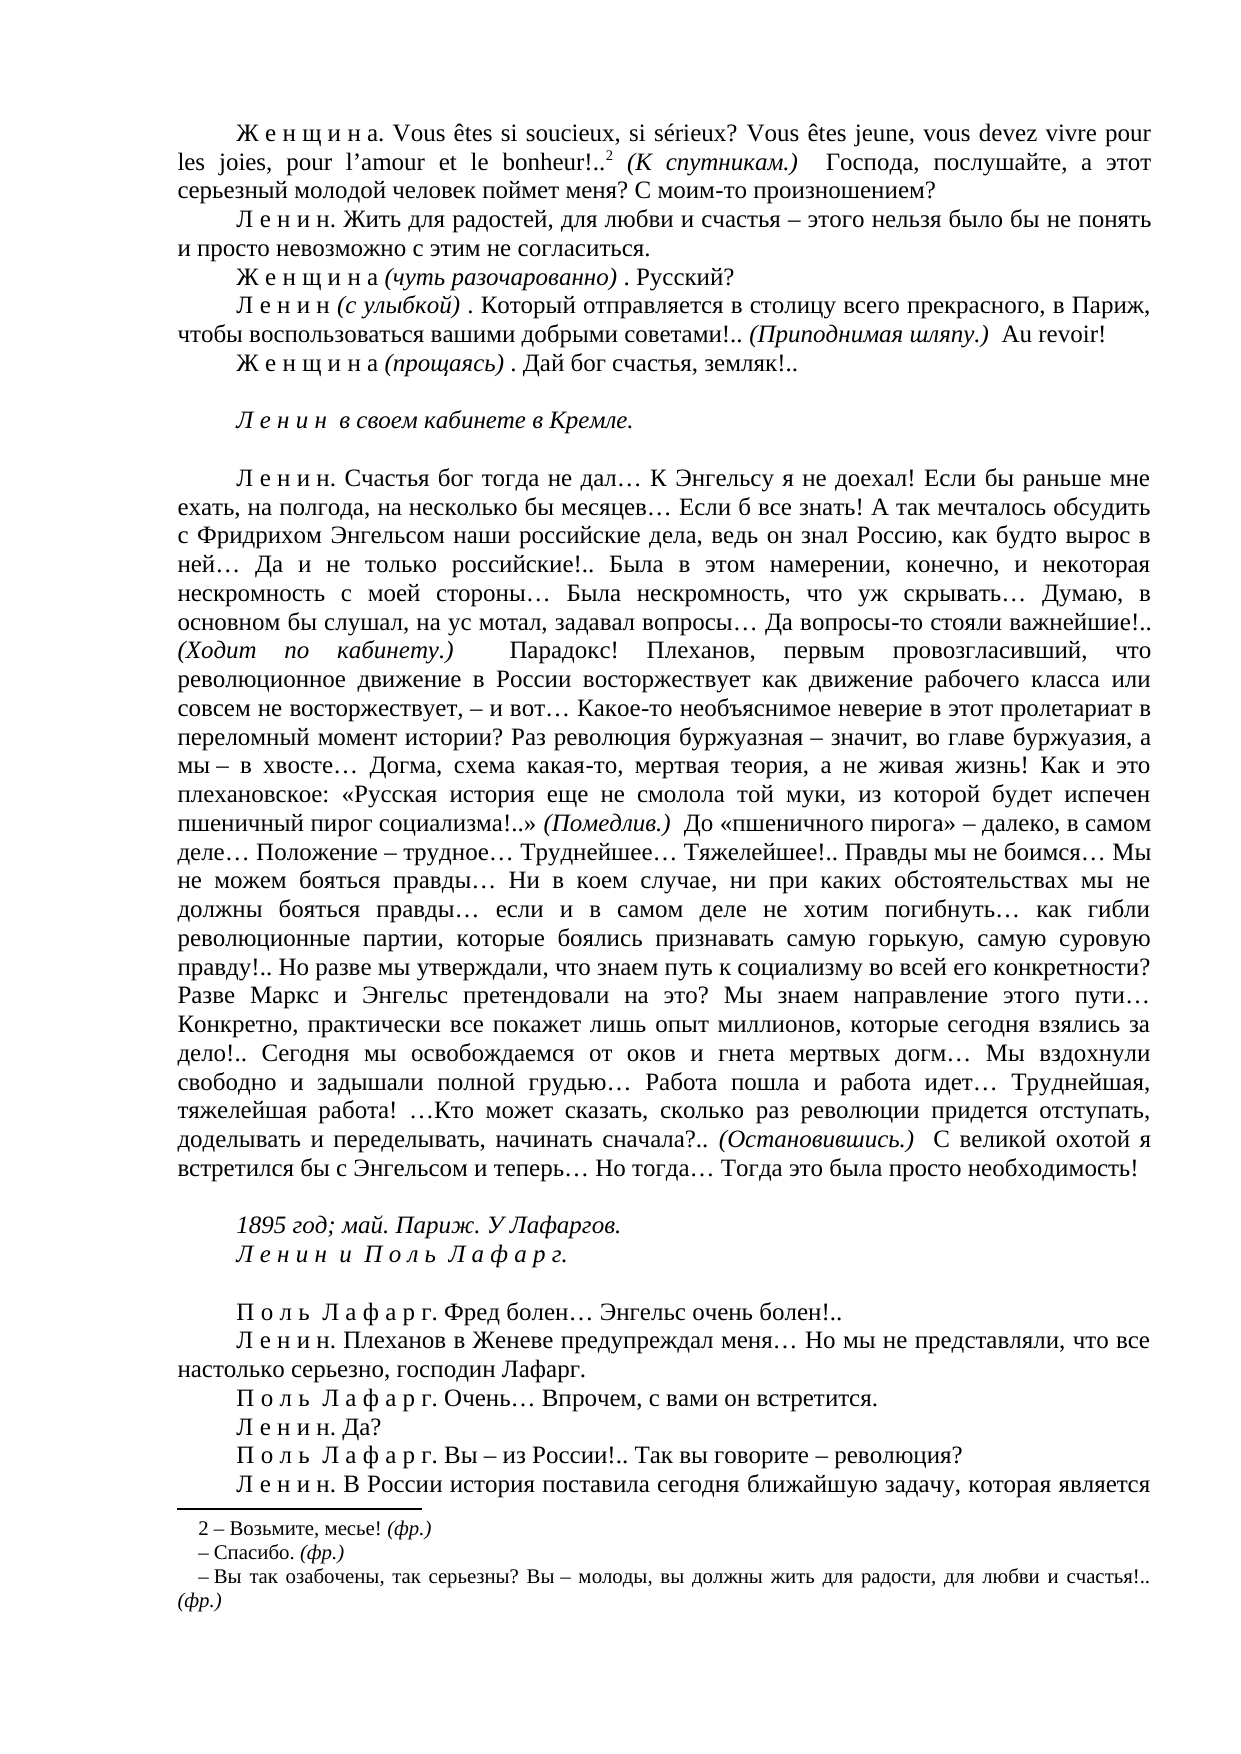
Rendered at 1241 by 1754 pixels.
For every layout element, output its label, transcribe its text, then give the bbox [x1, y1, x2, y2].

text Ж е н щ и н а (чуть разочарованно) . Русский? [177, 262, 1152, 291]
text Л е н и н. Да? [177, 1412, 1152, 1441]
text Ж е н щ и н а. Vous êtes si soucieux, si sérieux? Vous êtes jeune, vous devez vivre pour les joies, pour l’amour et le bonheur!.. (К спутникам.) Господа, послушайте, а этот серьезный молодой человек поймет меня? С моим-то произношением? [177, 118, 1152, 204]
text Л е н и н. Жить для радостей, для любви и счастья – этого нельзя было бы не понять и просто невозможно с этим не согласиться. [177, 204, 1152, 262]
text 1895 год; май. Париж. У Лафаргов. [177, 1211, 1152, 1239]
text Л е н и н и П о л ь Л а ф а р г. [177, 1239, 1152, 1268]
text П о л ь Л а ф а р г. Фред болен… Энгельс очень болен!.. [177, 1297, 1152, 1326]
text П о л ь Л а ф а р г. Очень… Впрочем, с вами он встретится. [177, 1383, 1152, 1412]
text П о л ь Л а ф а р г. Вы – из России!.. Так вы говорите – революция? [177, 1441, 1152, 1469]
text Л е н и н. Счастья бог тогда не дал… К Энгельсу я не доехал! Если бы раньше мне ехать, на полгода, на несколько бы месяцев… Если б все знать! А так мечталось обсудить с Фридрихом Энгельсом наши российские дела, ведь он знал Россию, как будто вырос в ней… Да и не только российские!.. Была в этом намерении, конечно, и некоторая нескромность с моей стороны… Была нескромность, что уж скрывать… Думаю, в основном бы слушал, на ус мотал, задавал вопросы… Да вопросы-то стояли важнейшие!.. (Ходит по кабинету.) Парадокс! Плеханов, первым провозгласивший, что революционное движение в России восторжествует как движение рабочего класса или совсем не восторжествует, – и вот… Какое-то необъяснимое неверие в этот пролетариат в переломный момент истории? Раз революция буржуазная – значит, во главе буржуазия, а мы – в хвосте… Догма, схема какая-то, мертвая теория, а не живая жизнь! Как и это плехановское: «Русская история еще не смолола той муки, из которой будет испечен пшеничный пирог социализма!..» (Помедлив.) До «пшеничного пирога» – далеко, в самом деле… Положение – трудное… Труднейшее… Тяжелейшее!.. Правды мы не боимся… Мы не можем бояться правды… Ни в коем случае, ни при каких обстоятельствах мы не должны бояться правды… если и в самом деле не хотим погибнуть… как гибли революционные партии, которые боялись признавать самую горькую, самую суровую правду!.. Но разве мы утверждали, что знаем путь к социализму во всей его конкретности? Разве Маркс и Энгельс претендовали на это? Мы знаем направление этого пути… Конкретно, практически все покажет лишь опыт миллионов, которые сегодня взялись за дело!.. Сегодня мы освобождаемся от оков и гнета мертвых догм… Мы вздохнули свободно и задышали полной грудью… Работа пошла и работа идет… Труднейшая, тяжелейшая работа! …Кто может сказать, сколько раз революции придется отступать, доделывать и переделывать, начинать сначала?.. (Остановившись.) С великой охотой я встретился бы с Энгельсом и теперь… Но тогда… Тогда это была просто необходимость! [177, 463, 1152, 1182]
text Л е н и н (с улыбкой) . Который отправляется в столицу всего прекрасного, в Париж, чтобы воспользоваться вашими добрыми советами!.. (Приподнимая шляпу.) Au revoir! [177, 291, 1152, 348]
text Л е н и н. Плеханов в Женеве предупреждал меня… Но мы не представляли, что все настолько серьезно, господин Лафарг. [177, 1326, 1152, 1383]
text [177, 1469, 1152, 1498]
text Л е н и н в своем кабинете в Кремле. [177, 406, 1152, 434]
text Ж е н щ и н а (прощаясь) . Дай бог счастья, земляк!.. [177, 348, 1152, 377]
